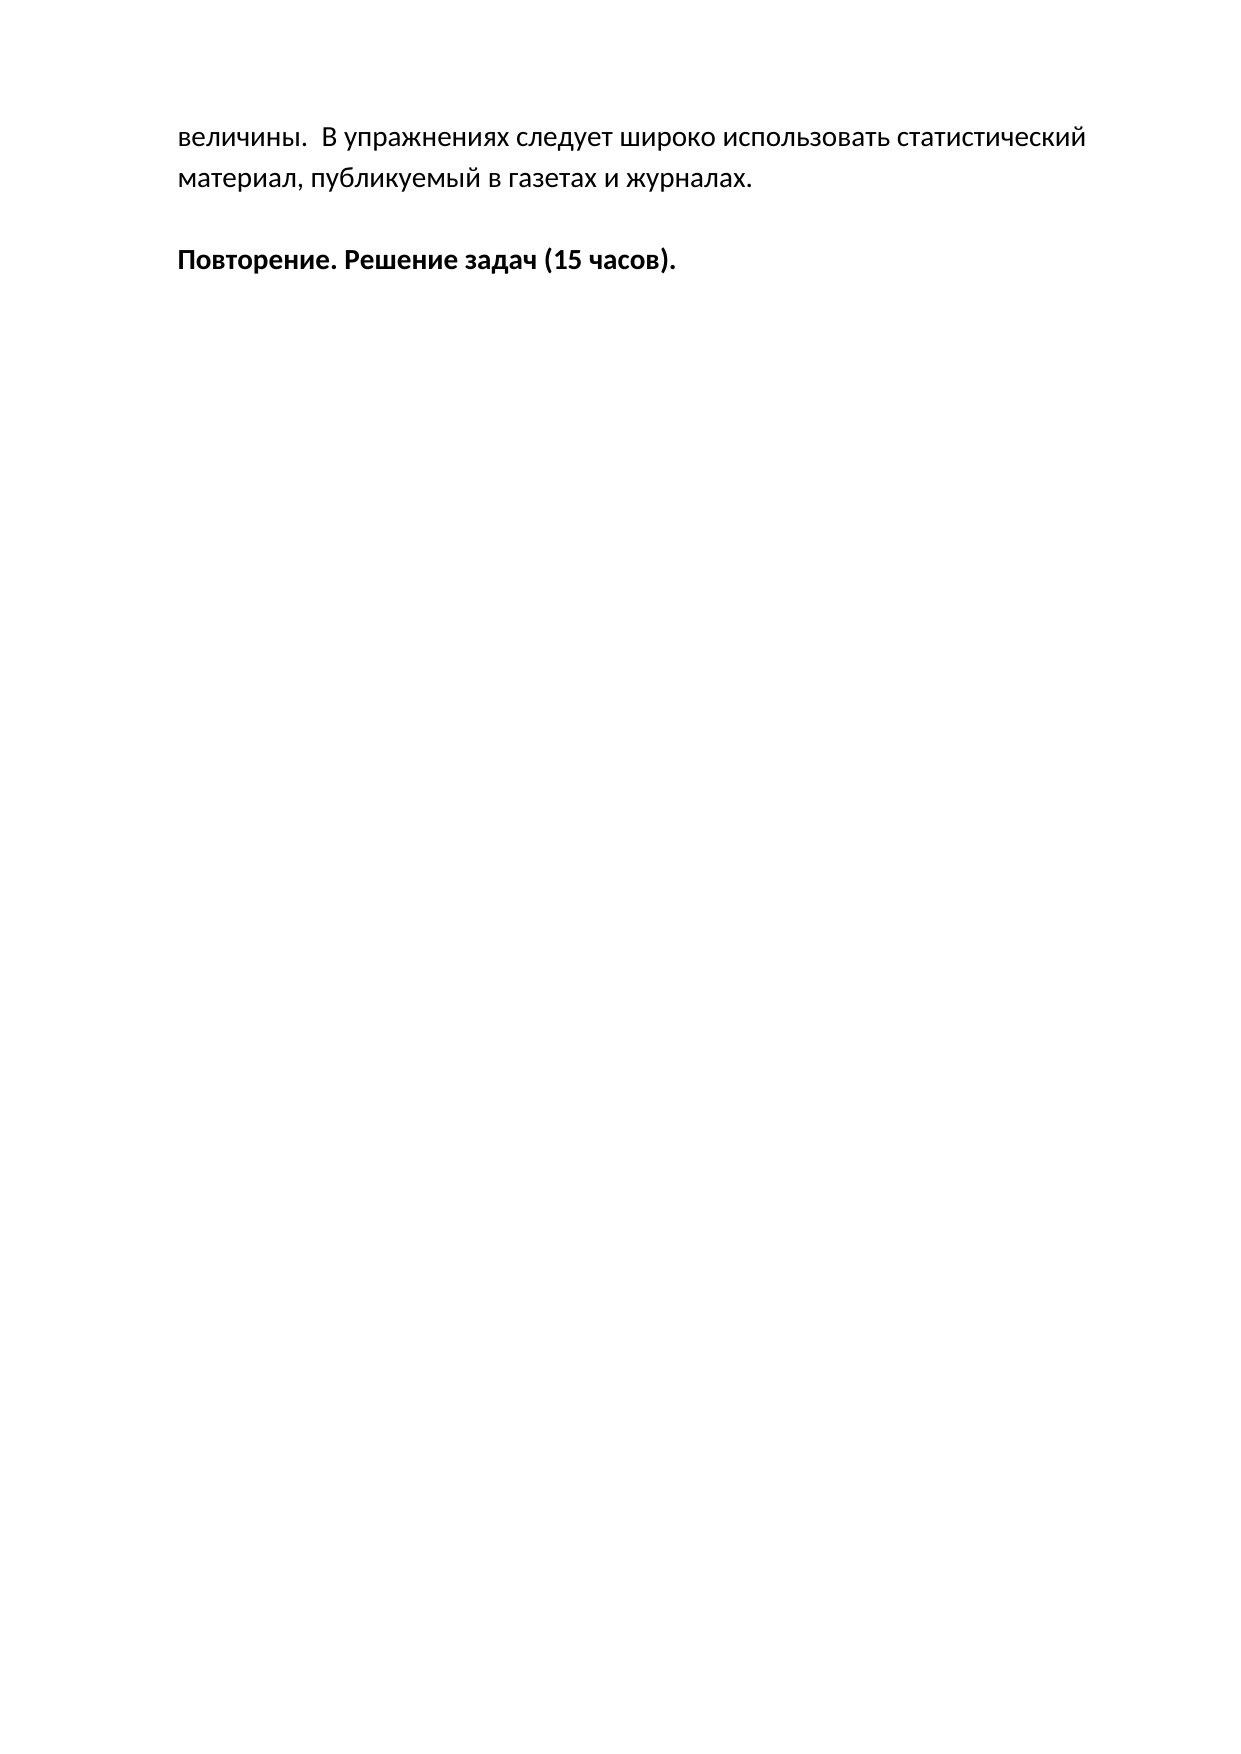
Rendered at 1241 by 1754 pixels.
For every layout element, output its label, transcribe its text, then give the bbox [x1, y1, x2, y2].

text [177, 118, 1152, 195]
text Повторение. Решение задач (15 часов). [177, 241, 1152, 277]
